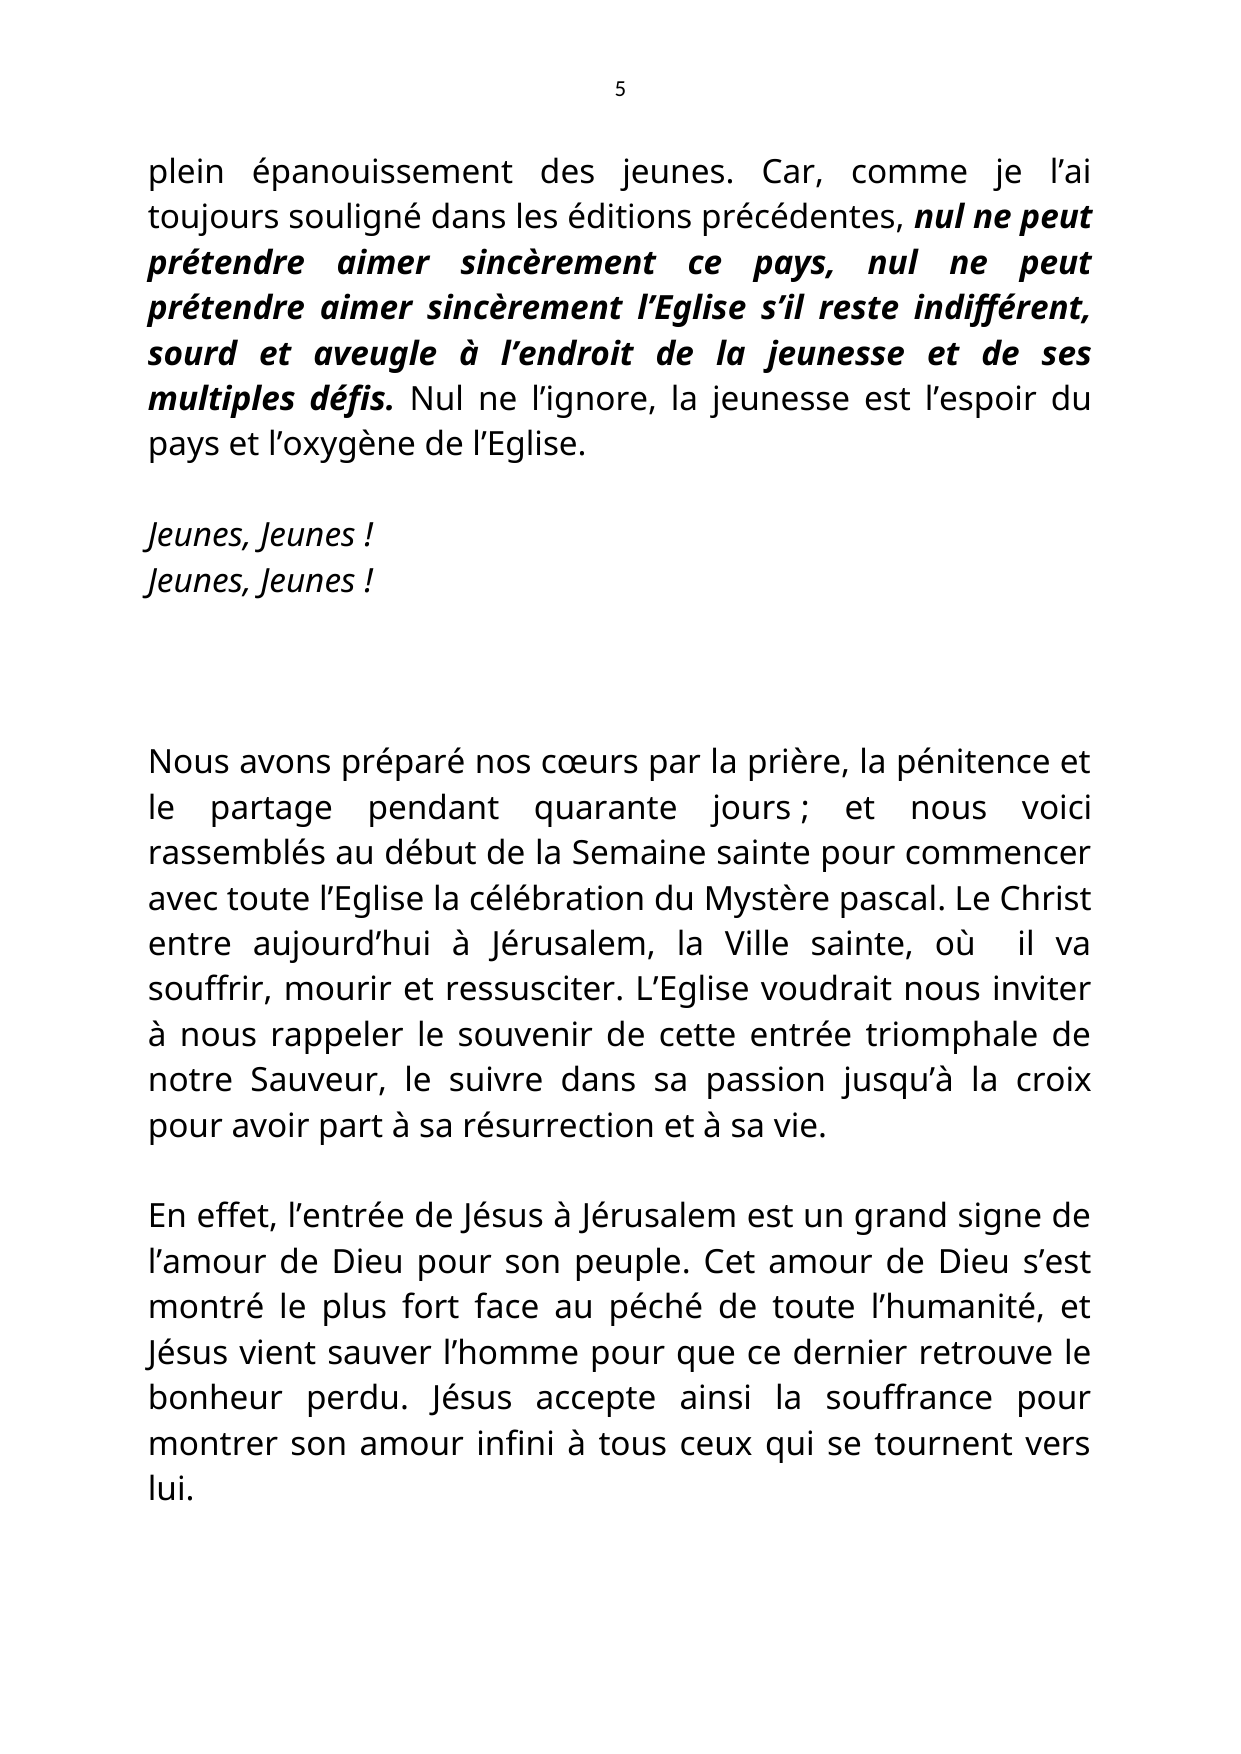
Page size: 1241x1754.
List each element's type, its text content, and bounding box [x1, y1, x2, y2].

text En effet, l’entrée de Jésus à Jérusalem est un grand signe de l’amour de Dieu pour son peuple. Cet amour de Dieu s’est montré le plus fort face au péché de toute l’humanité, et Jésus vient sauver l’homme pour que ce dernier retrouve le bonheur perdu. Jésus accepte ainsi la souffrance pour montrer son amour infini à tous ceux qui se tournent vers lui. [148, 1192, 1093, 1510]
text Jeunes, Jeunes ! [148, 556, 1093, 602]
text Nous avons préparé nos cœurs par la prière, la pénitence et le partage pendant quarante jours ; et nous voici rassemblés au début de la Semaine sainte pour commencer avec toute l’Eglise la célébration du Mystère pascal. Le Christ entre aujourd’hui à Jérusalem, la Ville sainte, où il va souffrir, mourir et ressusciter. L’Eglise voudrait nous inviter à nous rappeler le souvenir de cette entrée triomphale de notre Sauveur, le suivre dans sa passion jusqu’à la croix pour avoir part à sa résurrection et à sa vie. [148, 738, 1093, 1147]
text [148, 148, 1093, 466]
text Jeunes, Jeunes ! [148, 511, 1093, 556]
